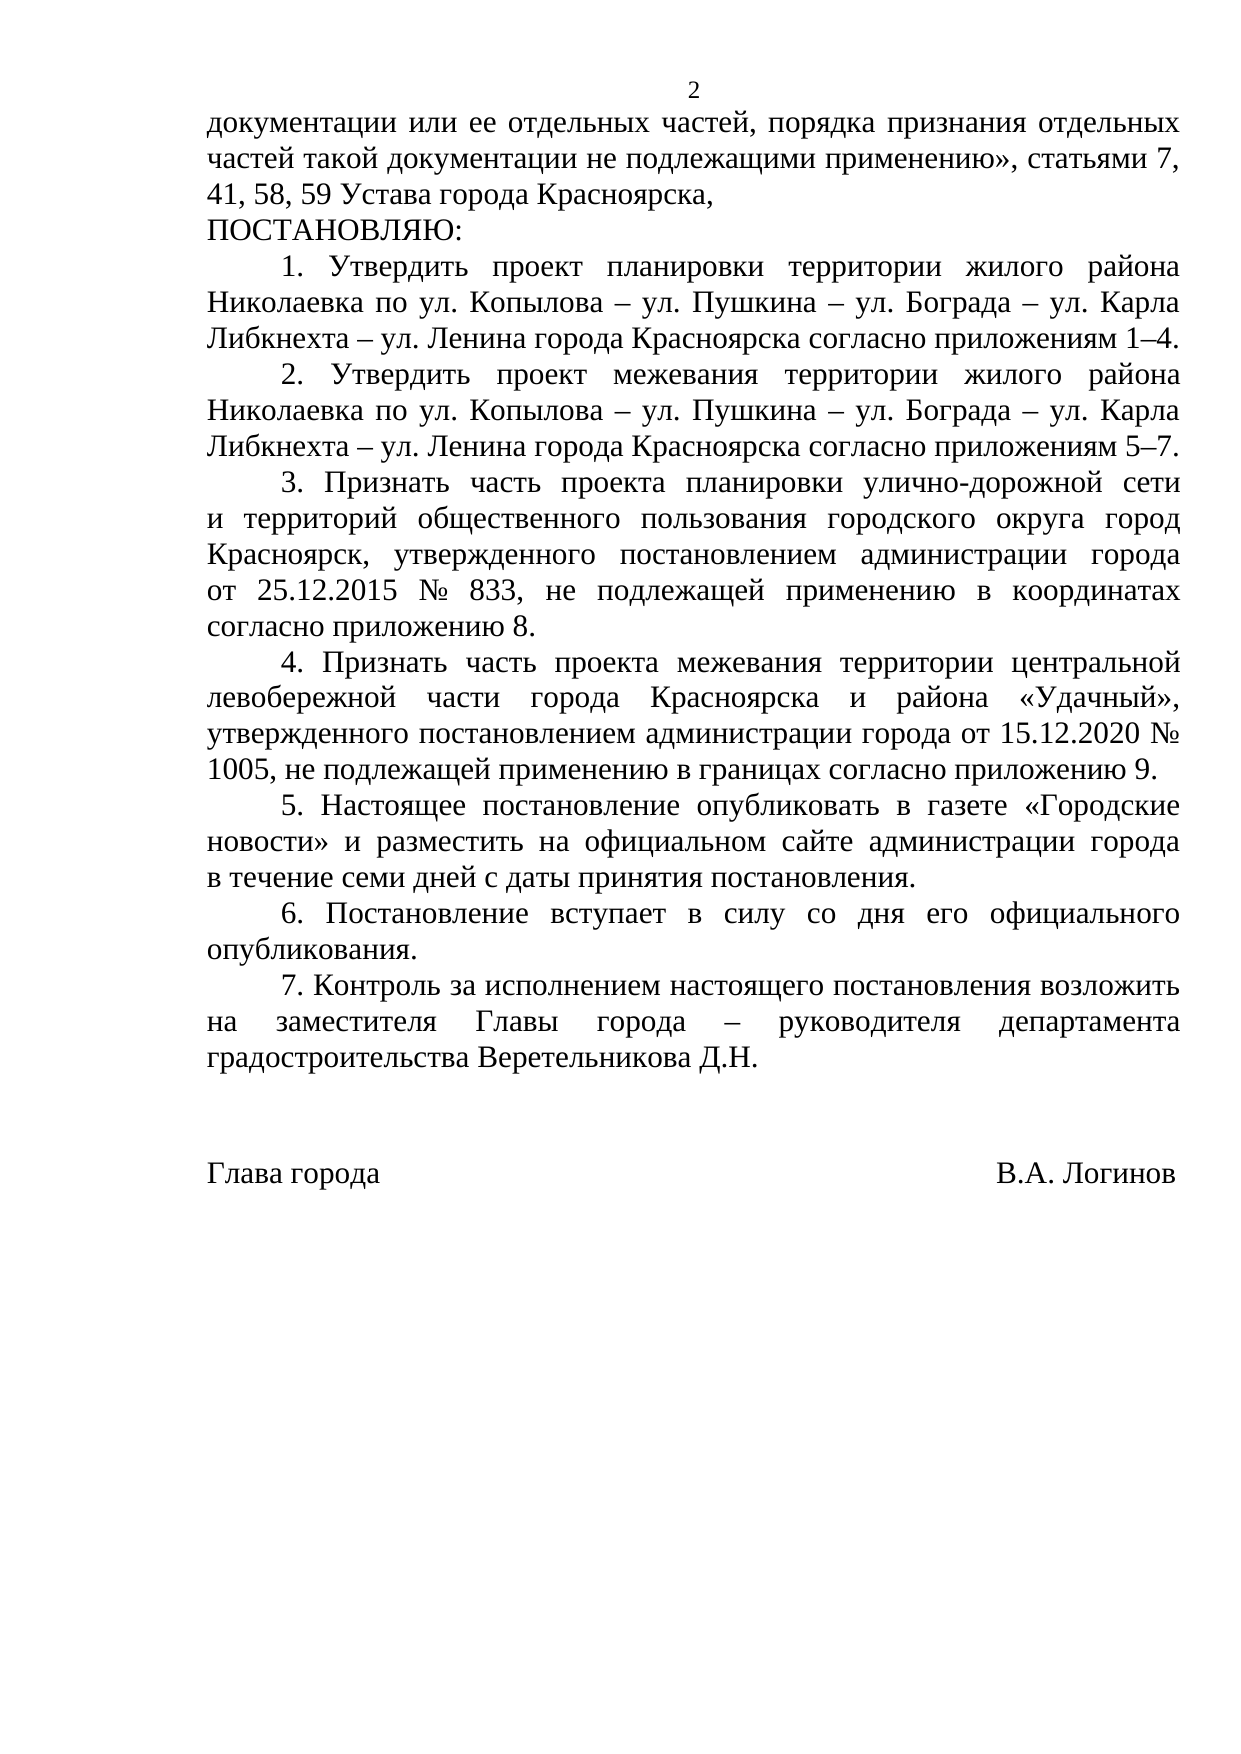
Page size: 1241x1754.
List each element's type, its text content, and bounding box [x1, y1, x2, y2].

list 7. Контроль за исполнением настоящего постановления возложить на заместителя Главы города – руководителя департамента градостроительства Веретельникова Д.Н. [207, 966, 1181, 1074]
list 4. Признать часть проекта межевания территории центральной левобережной части города Красноярска и района «Удачный», утвержденного постановлением администрации города от 15.12.2020 № 1005, не подлежащей применению в границах согласно приложению 9. [207, 643, 1181, 787]
list 3. Признать часть проекта планировки улично-дорожной сети и территорий общественного пользования городского округа город Красноярск, утвержденного постановлением администрации города от 25.12.2015 № 833, не подлежащей применению в координатах согласно приложению 8. [207, 463, 1181, 643]
list 2. Утвердить проект межевания территории жилого района Николаевка по ул. Копылова – ул. Пушкина – ул. Бограда – ул. Карла Либкнехта – ул. Ленина города Красноярска согласно приложениям 5–7. [207, 355, 1181, 463]
text ПОСТАНОВЛЯЮ: [207, 212, 1181, 247]
text Глава города В.А. Логинов [207, 1160, 1181, 1189]
list 5. Настоящее постановление опубликовать в газете «Городские новости» и разместить на официальном сайте администрации города в течение семи дней с даты принятия постановления. [207, 787, 1181, 894]
list 6. Постановление вступает в силу со дня его официального опубликования. [207, 894, 1181, 966]
list 1. Утвердить проект планировки территории жилого района Николаевка по ул. Копылова – ул. Пушкина – ул. Бограда – ул. Карла Либкнехта – ул. Ленина города Красноярска согласно приложениям 1–4. [207, 247, 1181, 355]
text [207, 104, 1181, 212]
